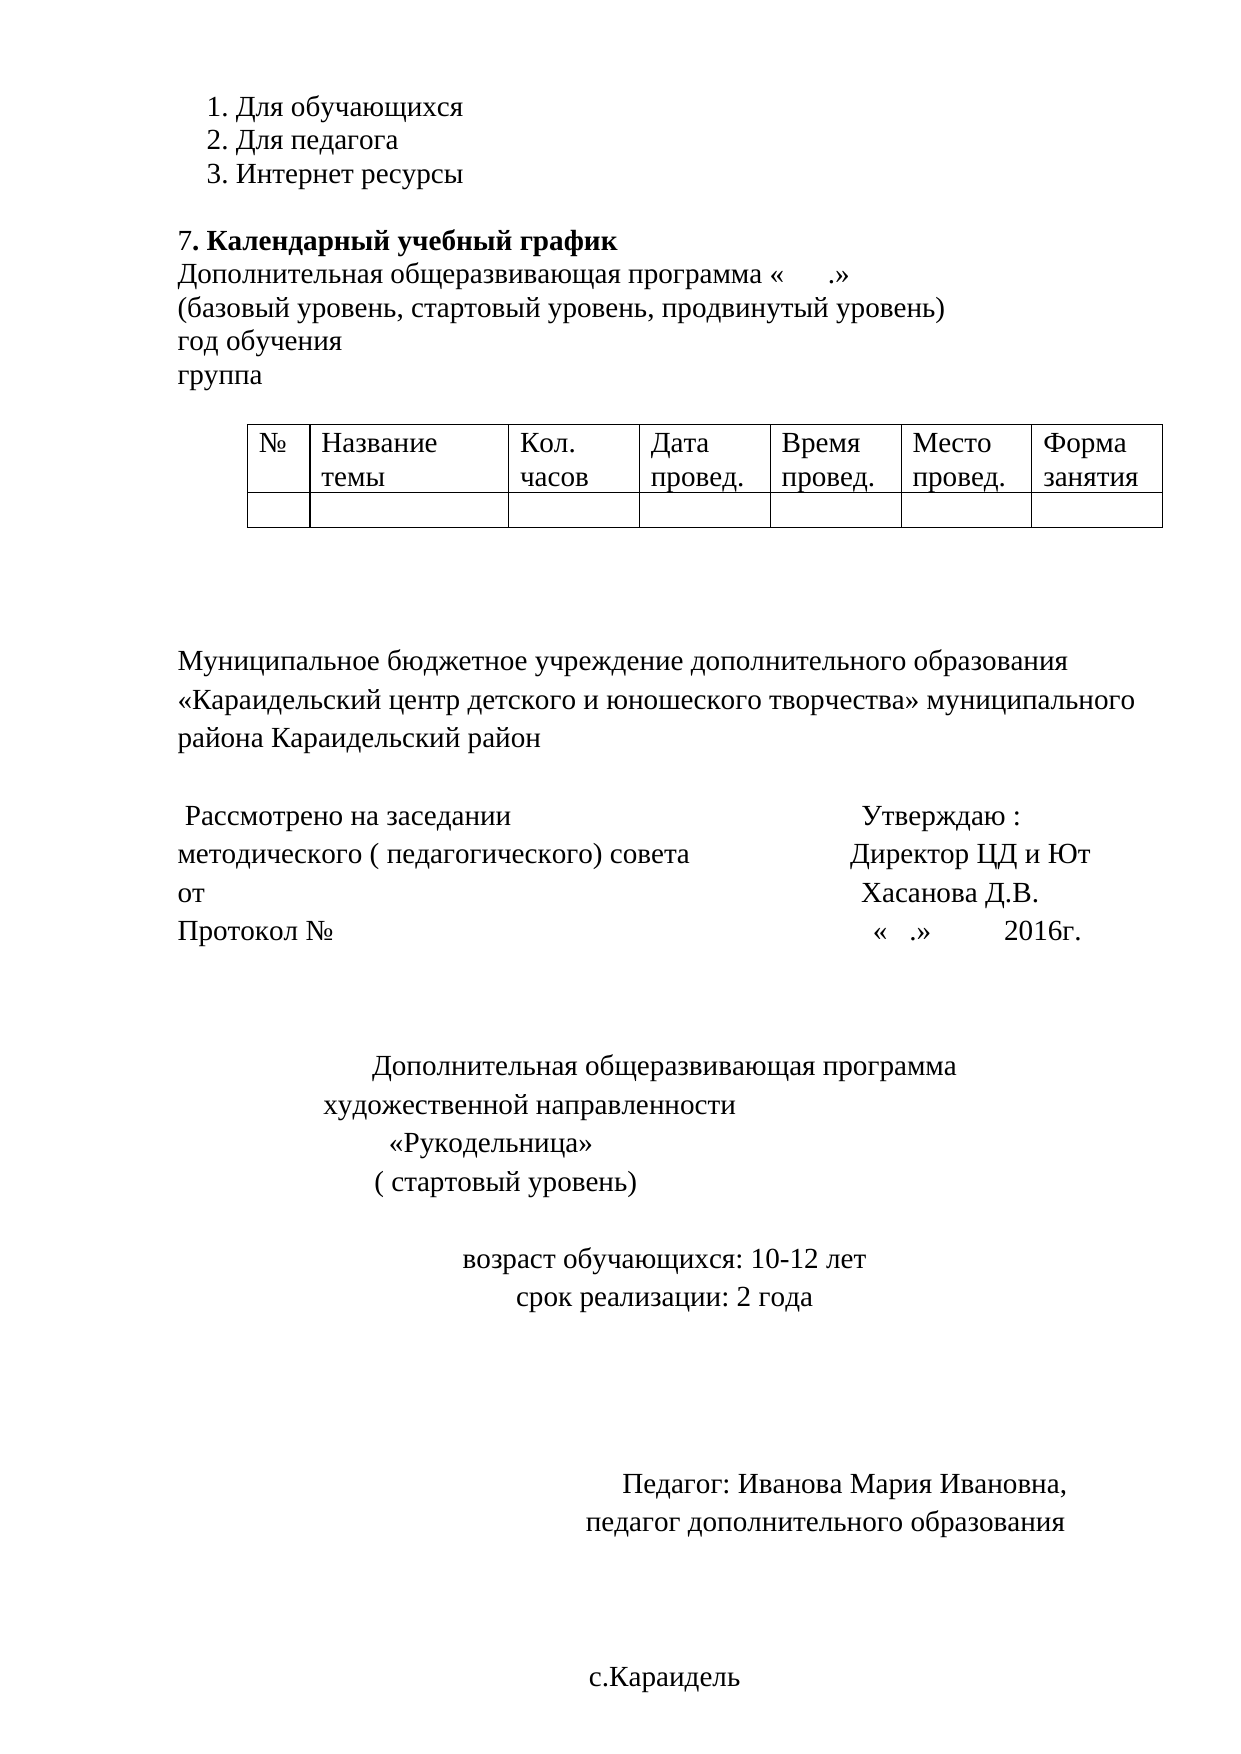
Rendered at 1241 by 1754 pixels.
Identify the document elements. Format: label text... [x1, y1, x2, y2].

list Дополнительная общеразвивающая программа [177, 1048, 1152, 1082]
list Протокол № « .» 2016г. [177, 913, 1152, 947]
table_cell [509, 493, 639, 527]
list художественной направленности [177, 1087, 1152, 1120]
list 1. Для обучающихся [177, 89, 1152, 122]
list педагог дополнительного образования [177, 1504, 1152, 1538]
table_cell [902, 493, 1031, 527]
table_header Кол. часов [509, 425, 639, 492]
list 2. Для педагога [177, 122, 1152, 156]
table_header Дата провед. [640, 425, 770, 492]
list Рассмотрено на заседании Утверждаю : [177, 798, 1152, 831]
table_cell [248, 493, 309, 527]
list Муниципальное бюджетное учреждение дополнительного образования «Караидельский центр детского и юношеского творчества» муниципального района Караидельский район [177, 643, 1152, 754]
table_header Место провед. [902, 425, 1031, 492]
list 3. Интернет ресурсы [177, 156, 1152, 189]
list (базовый уровень, стартовый уровень, продвинутый уровень) [177, 290, 1152, 323]
list Педагог: Иванова Мария Ивановна, [177, 1466, 1152, 1499]
list «Рукодельница» [177, 1125, 1152, 1159]
list ( стартовый уровень) [177, 1164, 1152, 1197]
table_cell [640, 493, 770, 527]
table_header № [248, 425, 309, 492]
list срок реализации: 2 года [177, 1279, 1152, 1313]
list возраст обучающихся: 10-12 лет [177, 1241, 1152, 1274]
list 7. Календарный учебный график [177, 223, 1152, 256]
table_header Форма занятия [1032, 425, 1162, 492]
table_header Время провед. [771, 425, 901, 492]
list год обучения [177, 323, 1152, 357]
list от Хасанова Д.В. [177, 875, 1152, 908]
list с.Караидель [177, 1659, 1152, 1692]
list Дополнительная общеразвивающая программа « .» [177, 256, 1152, 290]
table_header Название темы [311, 425, 508, 492]
table_cell [1032, 493, 1162, 527]
list группа [177, 357, 1152, 391]
table_cell [771, 493, 901, 527]
list методического ( педагогического) совета Директор ЦД и Ют [177, 836, 1152, 870]
table_cell [311, 493, 508, 527]
